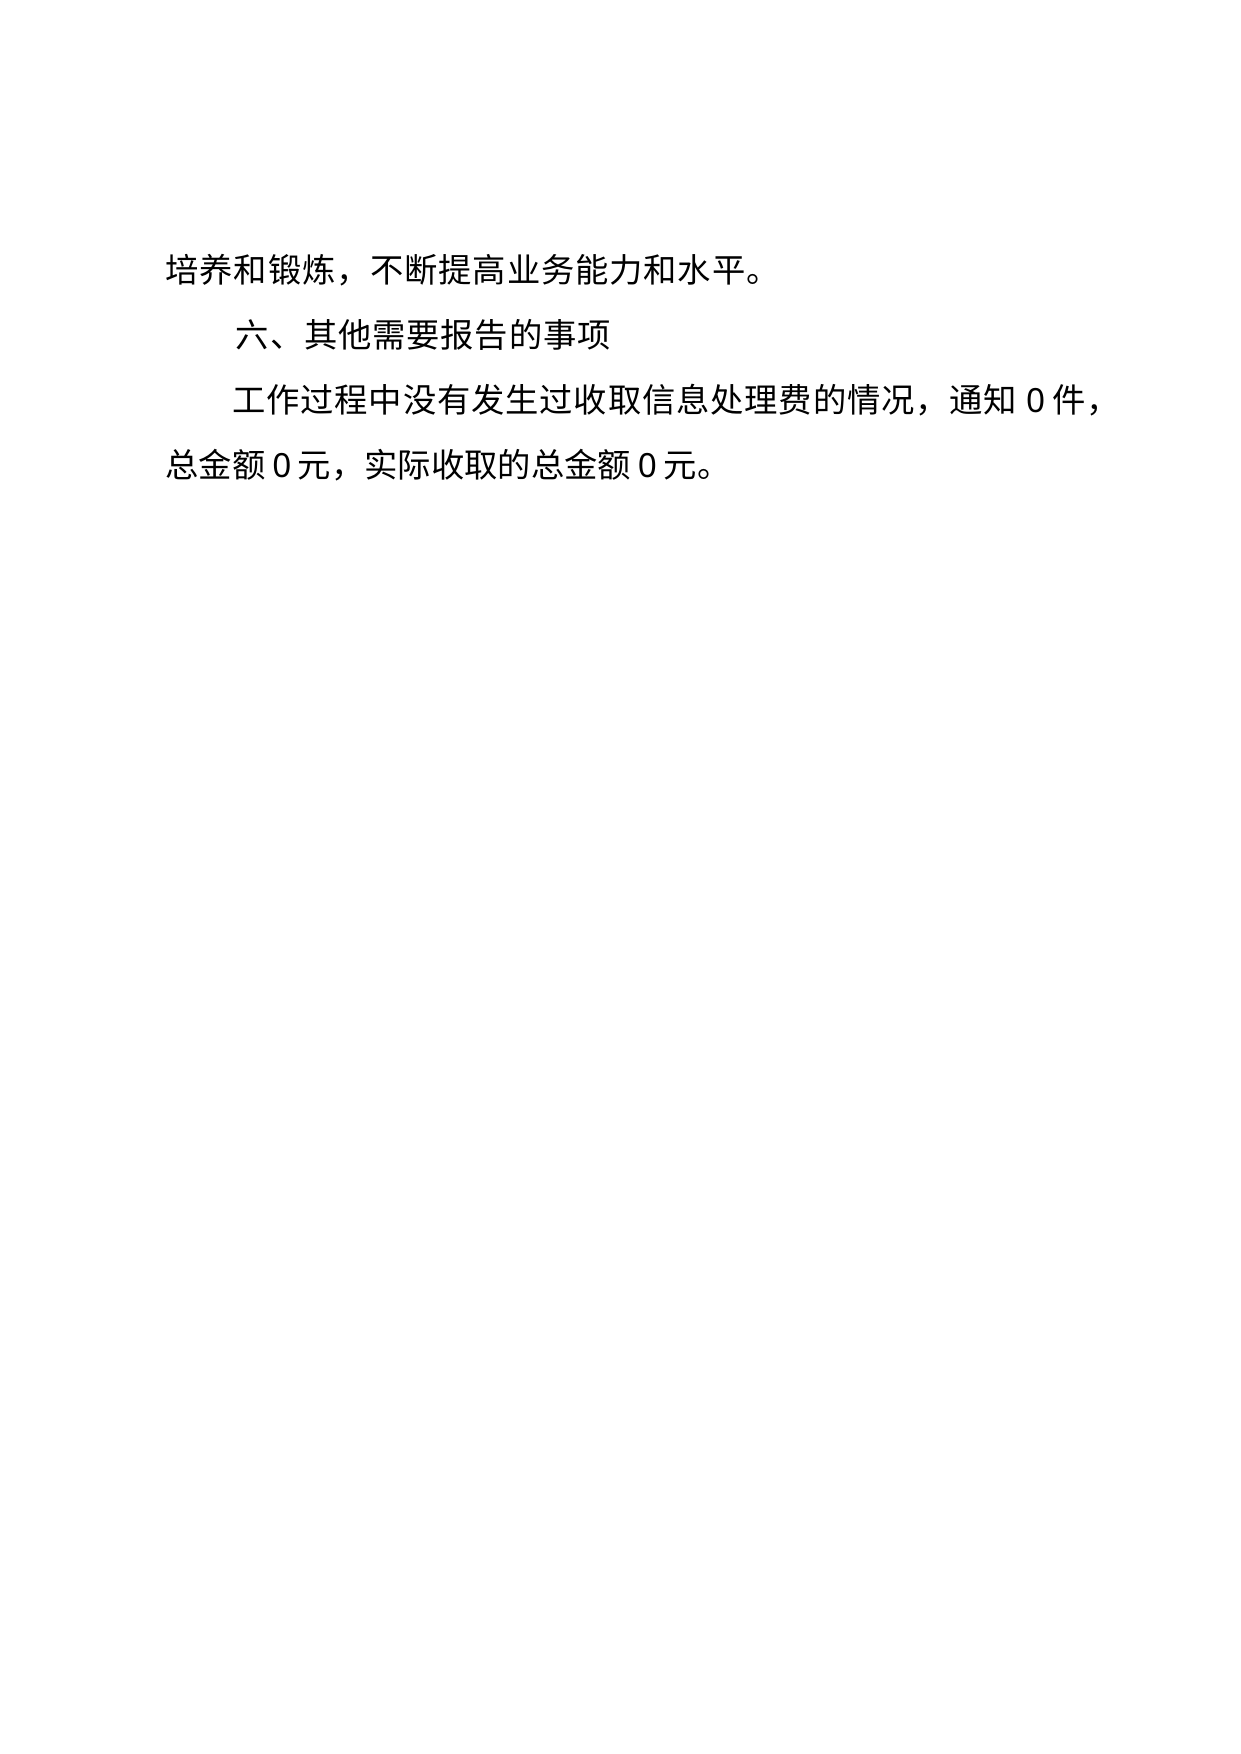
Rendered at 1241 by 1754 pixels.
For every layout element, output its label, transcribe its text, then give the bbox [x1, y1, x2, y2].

list 工作过程中没有发生过收取信息处理费的情况，通知0件，总金额0元，实际收取的总金额0元。 [165, 366, 1087, 496]
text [165, 236, 1087, 301]
text 六、其他需要报告的事项 [165, 301, 1087, 366]
